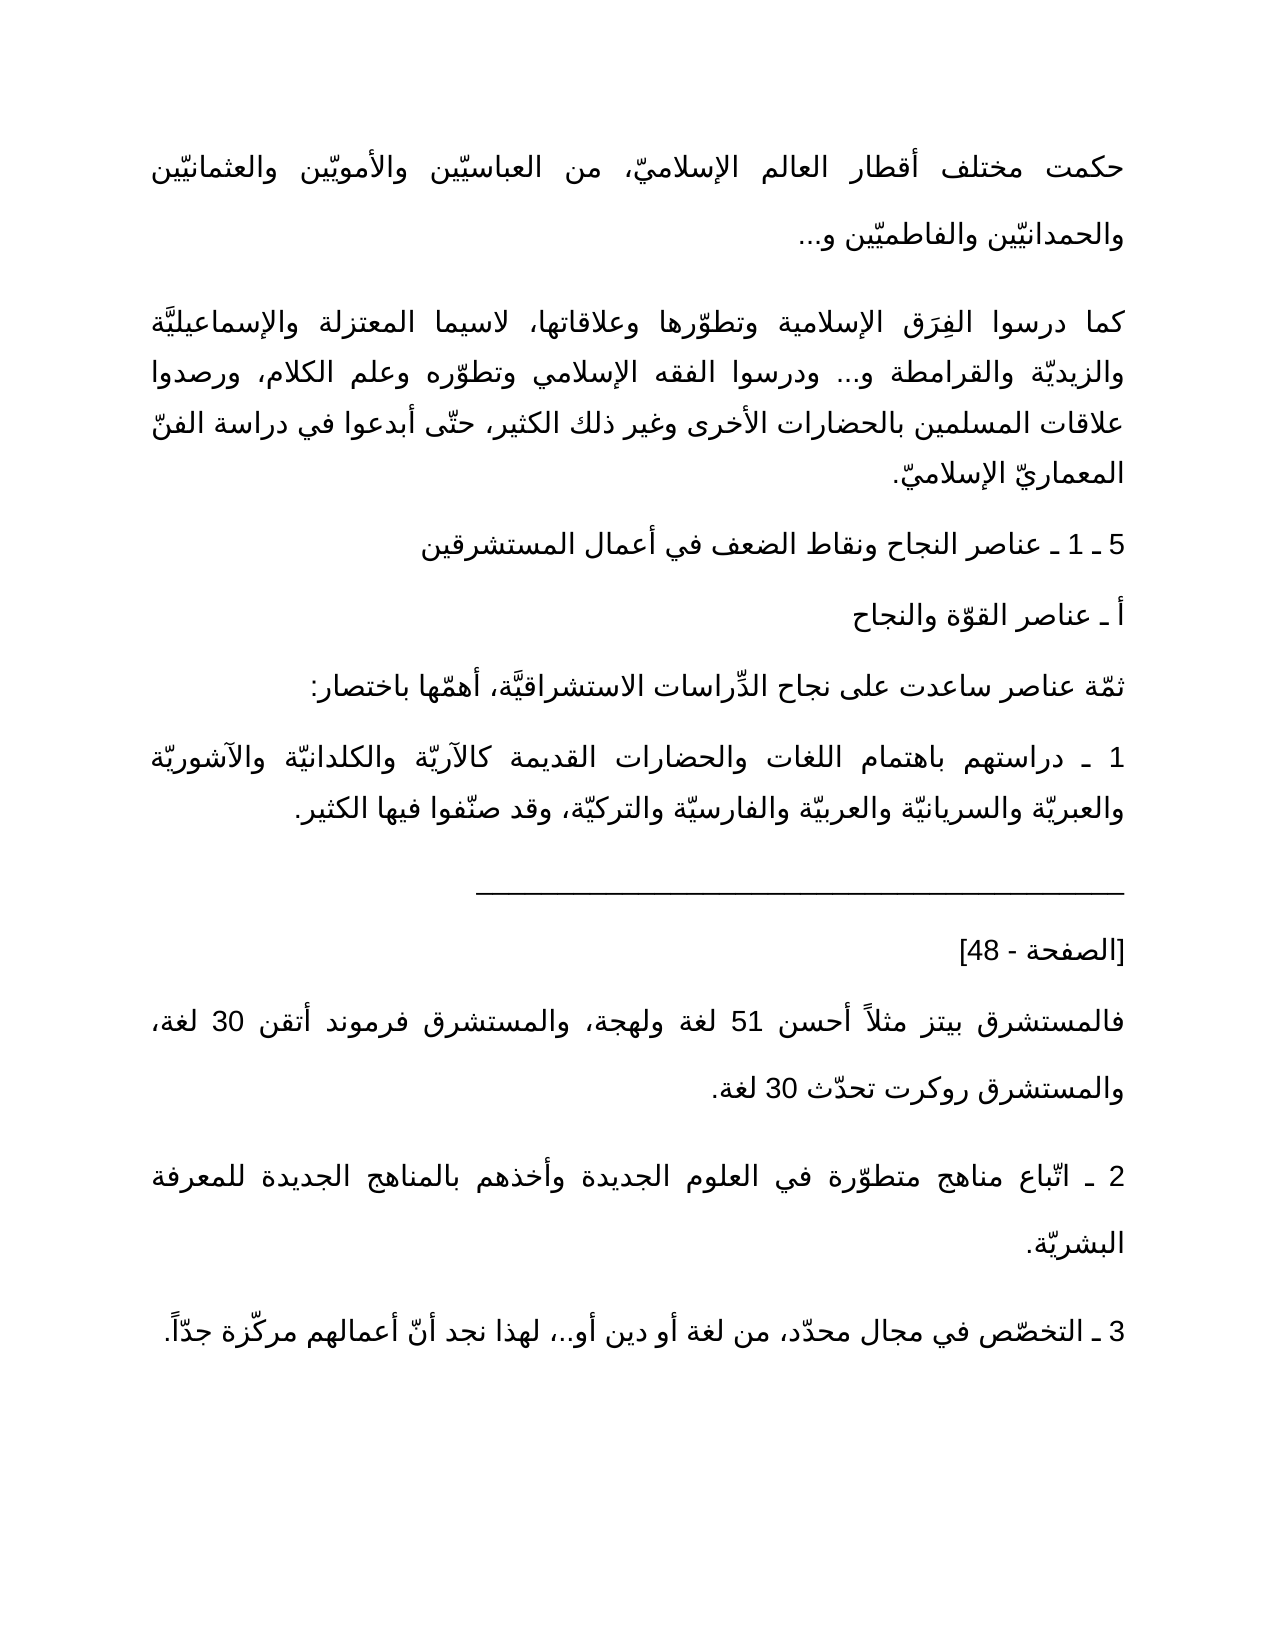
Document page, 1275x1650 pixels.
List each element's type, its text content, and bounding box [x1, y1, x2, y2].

text 1 ـ دراستهم باهتمام اللغات والحضارات القديمة كالآريّة والكلدانيّة والآشوريّة والعبريّة والسريانيّة والعربيّة والفارسيّة والتركيّة، وقد صنّفوا فيها الكثير. [150, 741, 1125, 824]
text ________________________________________ [150, 862, 1125, 896]
text 3 ـ التخصّص في مجال محدّد، من لغة أو دين أو..، لهذا نجد أنّ أعمالهم مركّزة جدّاً. [150, 1314, 1125, 1348]
text 2 ـ اتّباع مناهج متطوّرة في العلوم الجديدة وأخذهم بالمناهج الجديدة للمعرفة البشريّة. [150, 1159, 1125, 1260]
text كما درسوا الفِرَق الإسلامية وتطوّرها وعلاقاتها، لاسيما المعتزلة والإسماعيليَّة والزيديّة والقرامطة و... ودرسوا الفقه الإسلامي وتطوّره وعلم الكلام، ورصدوا علاقات المسلمين بالحضارات الأخرى وغير ذلك الكثير، حتّى أبدعوا في دراسة الفنّ المعماريّ الإسلاميّ. [150, 305, 1125, 489]
text 5 ـ 1 ـ عناصر النجاح ونقاط الضعف في أعمال المستشرقين [150, 527, 1125, 561]
text ثمّة عناصر ساعدت على نجاح الدِّراسات الاستشراقيَّة، أهمّها باختصار: [150, 669, 1125, 703]
text [الصفحة - 48] [150, 933, 1125, 967]
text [150, 150, 1125, 251]
text فالمستشرق بيتز مثلاً أحسن 51 لغة ولهجة، والمستشرق فرموند أتقن 30 لغة، والمستشرق روكرت تحدّث 30 لغة. [150, 1004, 1125, 1105]
text أ ـ عناصر القوّة والنجاح [150, 598, 1125, 632]
